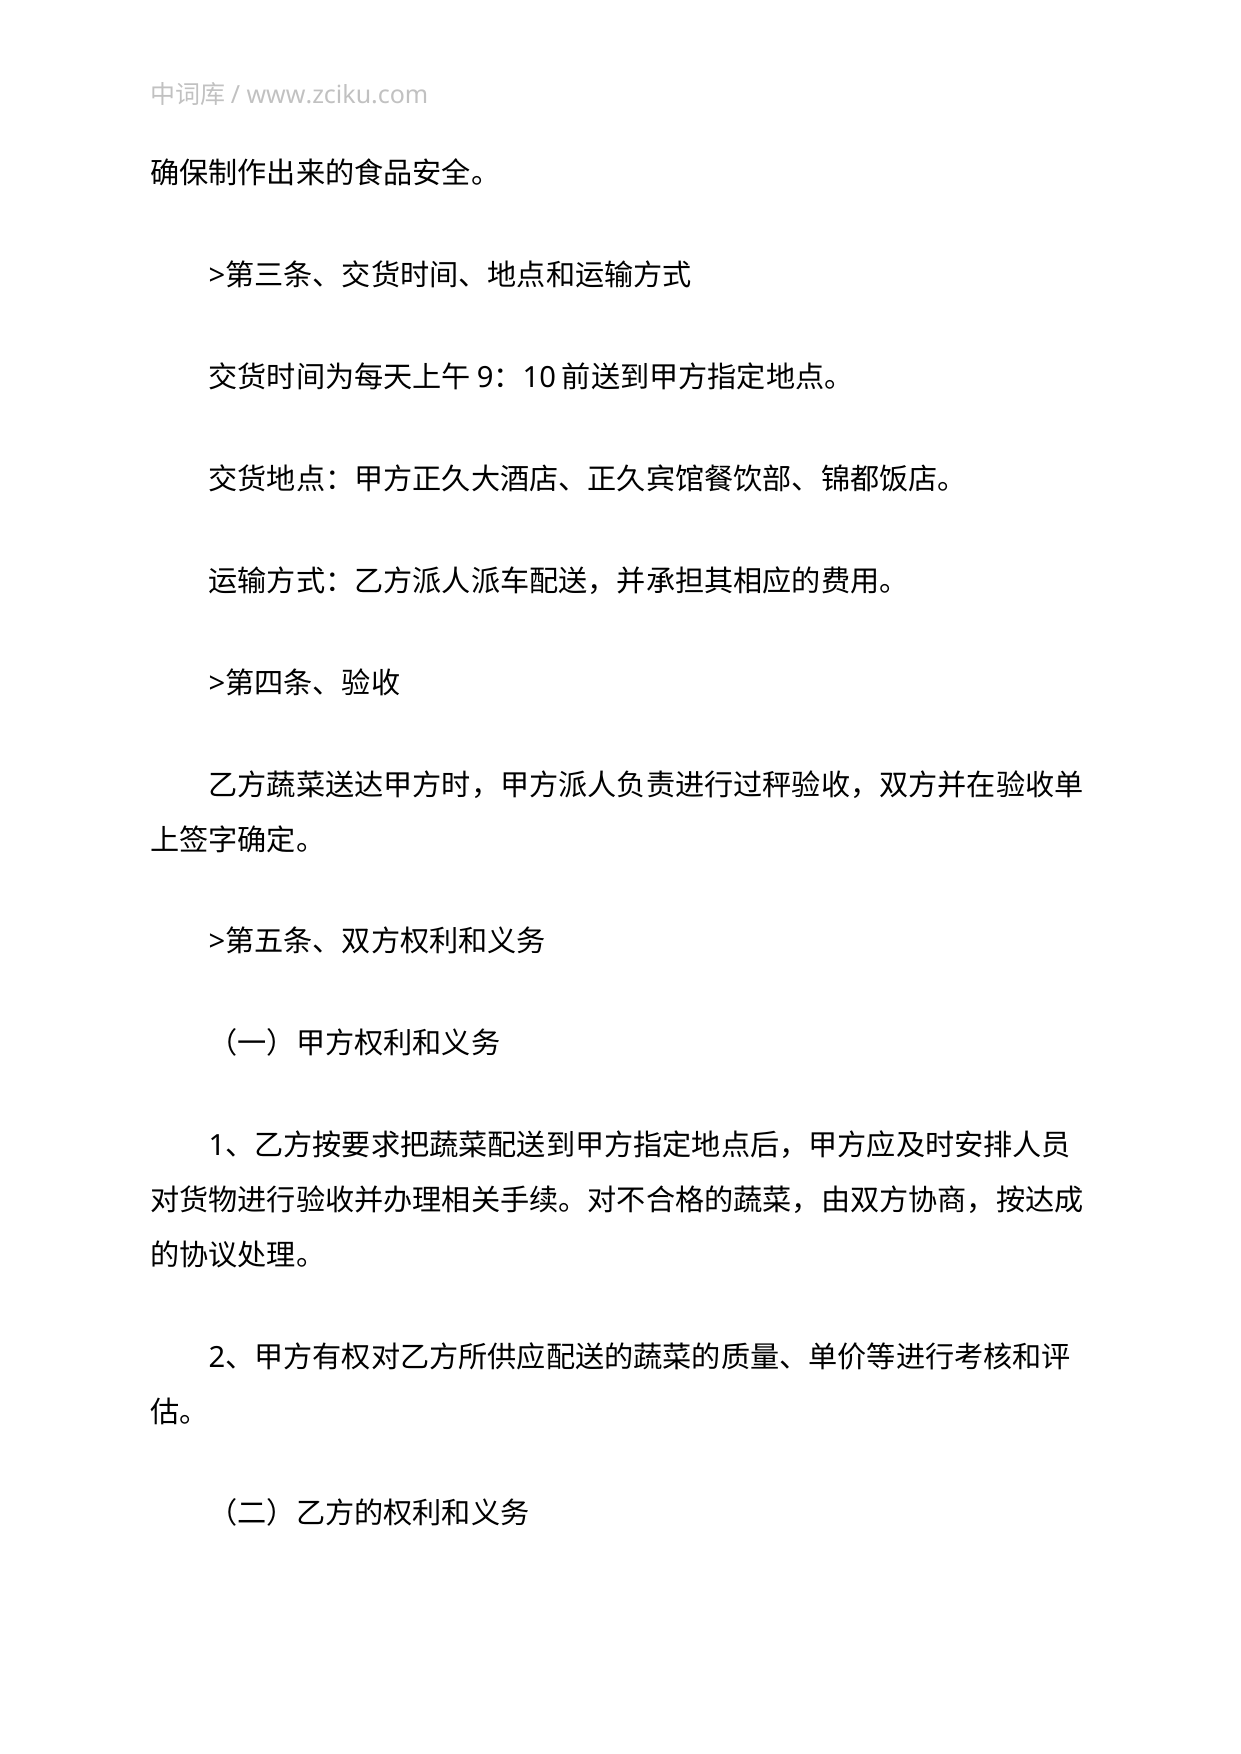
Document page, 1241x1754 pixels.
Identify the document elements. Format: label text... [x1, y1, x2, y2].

text 运输方式：乙方派人派车配送，并承担其相应的费用。 [150, 557, 1090, 600]
text >第四条、验收 [150, 659, 1090, 702]
text 交货地点：甲方正久大酒店、正久宾馆餐饮部、锦都饭店。 [150, 456, 1090, 498]
text 2、甲方有权对乙方所供应配送的蔬菜的质量、单价等进行考核和评估。 [150, 1333, 1090, 1431]
text >第五条、双方权利和义务 [150, 918, 1090, 960]
text （二）乙方的权利和义务 [150, 1490, 1090, 1532]
text （一）甲方权利和义务 [150, 1020, 1090, 1062]
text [150, 150, 1090, 192]
text 1、乙方按要求把蔬菜配送到甲方指定地点后，甲方应及时安排人员对货物进行验收并办理相关手续。对不合格的蔬菜，由双方协商，按达成的协议处理。 [150, 1122, 1090, 1274]
text 乙方蔬菜送达甲方时，甲方派人负责进行过秤验收，双方并在验收单上签字确定。 [150, 761, 1090, 858]
text 交货时间为每天上午9：10前送到甲方指定地点。 [150, 354, 1090, 396]
text >第三条、交货时间、地点和运输方式 [150, 252, 1090, 294]
